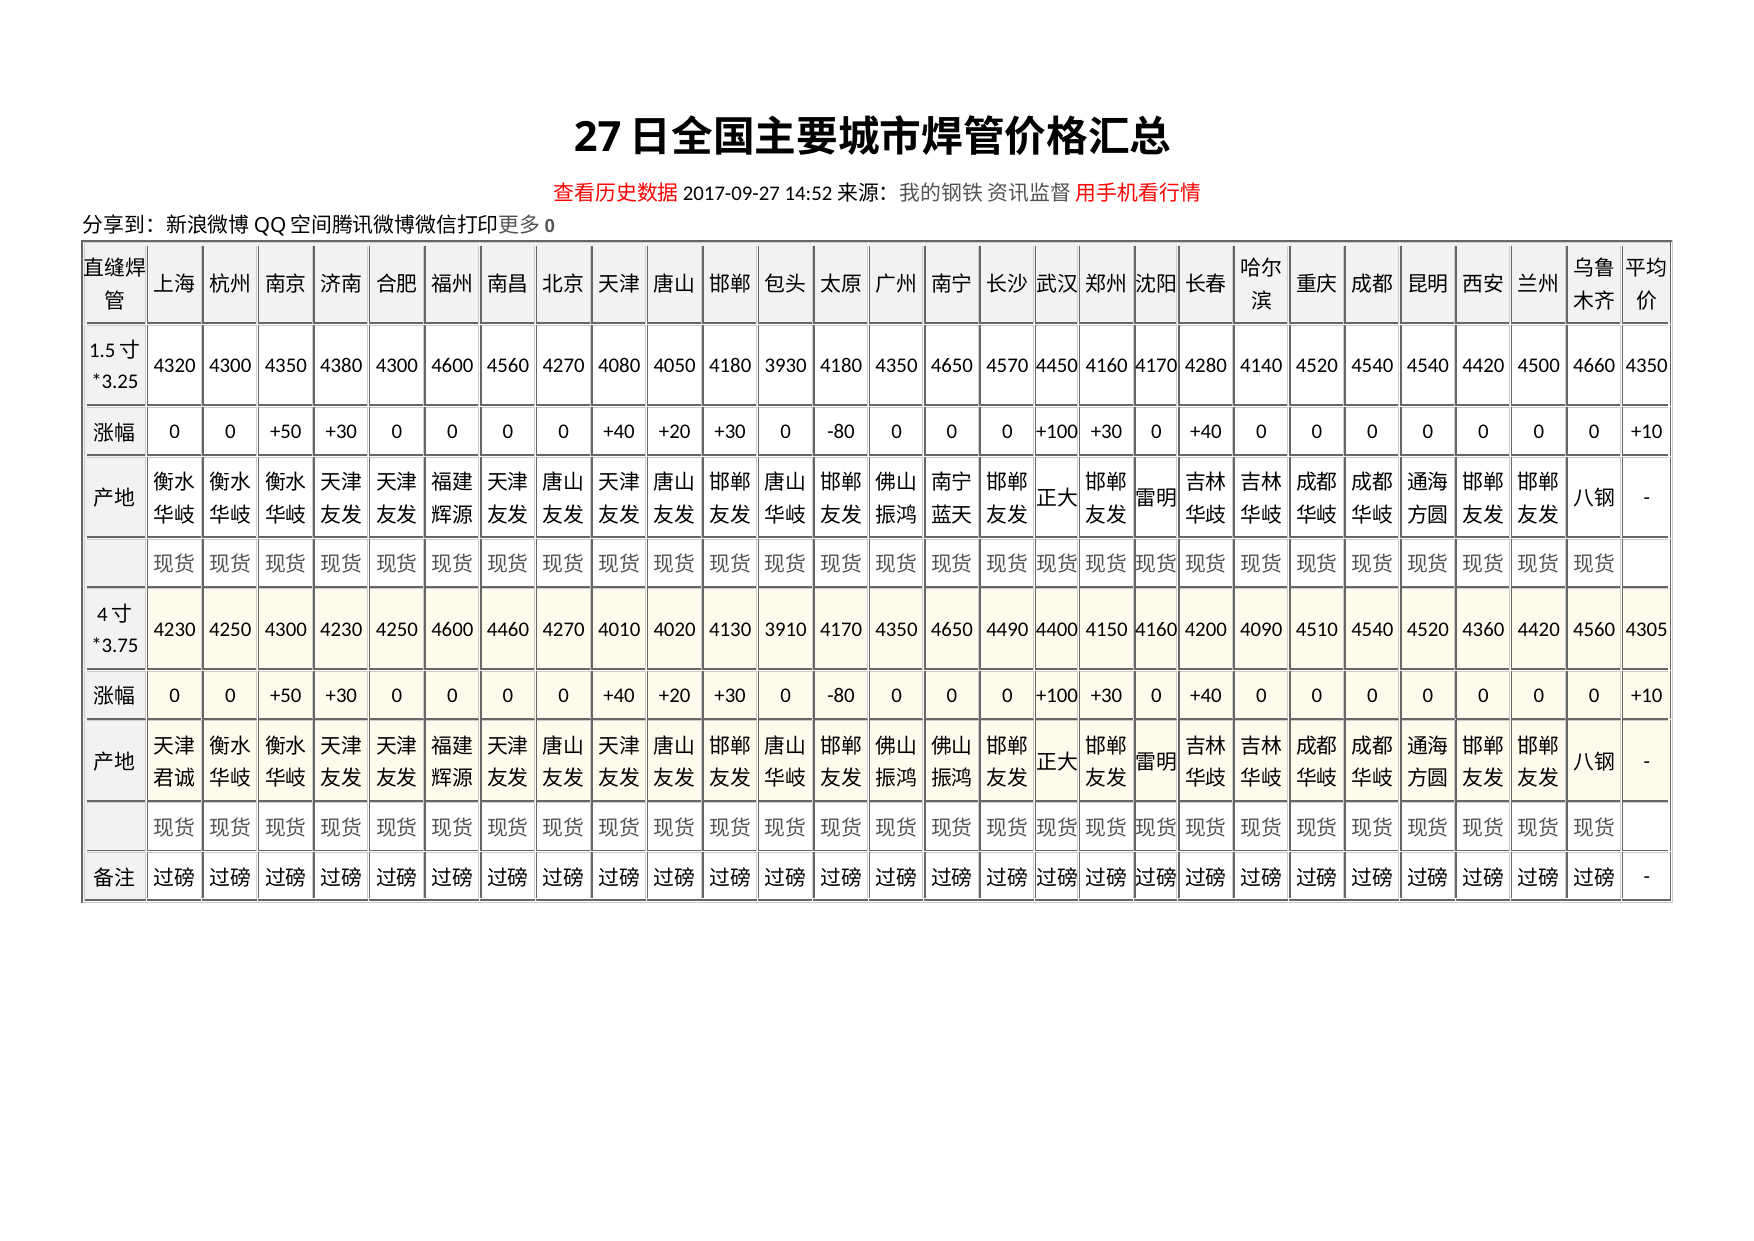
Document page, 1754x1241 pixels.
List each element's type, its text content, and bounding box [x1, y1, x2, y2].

table_cell 正大 [1036, 458, 1077, 536]
table_cell 4540 [1346, 326, 1398, 404]
table_cell 0 [870, 408, 922, 454]
table_header 成都 [1344, 242, 1400, 322]
table_cell [1623, 800, 1670, 850]
table_cell 衡水华岐 [259, 458, 312, 536]
table_cell 现货 [259, 803, 312, 850]
table_cell 现货 [870, 540, 922, 586]
table_cell 4180 [815, 326, 867, 404]
table_cell 过磅 [1134, 850, 1178, 899]
table_cell +30 [315, 672, 367, 718]
table_cell 成都华岐 [1291, 458, 1343, 536]
table_cell 唐山华岐 [759, 458, 812, 536]
table_cell 邯郸友发 [704, 458, 756, 536]
table_cell 过磅 [869, 850, 924, 899]
table_cell 现货 [593, 540, 645, 586]
table_cell 4150 [1080, 589, 1133, 668]
table_cell 0 [1346, 672, 1398, 718]
table_cell 4寸*3.75 [85, 586, 145, 668]
table_cell 4420 [1457, 326, 1509, 404]
table_header 邯郸 [702, 243, 758, 322]
table_cell 4090 [1235, 589, 1287, 668]
text 查看历史数据2017-09-27 14:52 来源：我的钢铁 资讯监督 用手机看行情 [83, 175, 1671, 207]
table_cell 0 [1568, 672, 1620, 718]
table_cell 现货 [1346, 803, 1398, 850]
table_cell 现货 [537, 803, 590, 850]
table_cell 0 [1457, 408, 1509, 454]
table_cell 过磅 [1289, 853, 1344, 899]
table_cell 4320 [148, 326, 201, 404]
table_cell 0 [1291, 672, 1343, 718]
table_cell 4305 [1623, 586, 1670, 668]
table_cell 唐山友发 [648, 458, 701, 536]
table_cell 4540 [1346, 589, 1398, 668]
table_cell 现货 [259, 540, 312, 586]
table_header 南京 [258, 243, 313, 322]
table_cell 现货 [815, 803, 867, 850]
table_cell 0 [981, 672, 1033, 718]
table_cell 0 [370, 672, 423, 718]
table_cell 过磅 [1233, 850, 1289, 899]
table_cell 成都华岐 [1291, 721, 1343, 800]
table_cell 4560 [482, 326, 534, 404]
table_cell 4160 [1136, 589, 1176, 668]
table_cell 过磅 [1566, 853, 1622, 899]
table_cell 产地 [85, 454, 145, 536]
table_cell 0 [926, 408, 978, 454]
table_cell 过磅 [369, 853, 424, 899]
table_cell +40 [1180, 408, 1232, 454]
table_cell 4230 [148, 589, 201, 668]
table_cell 现货 [426, 803, 478, 850]
table_cell 现货 [370, 540, 423, 586]
table_cell 现货 [704, 540, 756, 586]
table_cell 现货 [1568, 803, 1620, 850]
table_cell 现货 [315, 803, 367, 850]
table_cell 备注 [83, 850, 146, 899]
table_cell 0 [370, 408, 423, 454]
table_cell 唐山友发 [648, 721, 701, 800]
table_cell +40 [1180, 672, 1232, 718]
table_cell 4200 [1180, 589, 1232, 668]
table_cell 0 [1235, 672, 1287, 718]
table_header 武汉 [1035, 243, 1079, 322]
table_cell 现货 [537, 540, 590, 586]
table_cell +50 [259, 672, 312, 718]
table_cell 过磅 [1511, 853, 1566, 899]
text 分享到：新浪微博QQ空间腾讯微博微信打印更多0 [83, 207, 1671, 240]
table_cell 邯郸友发 [1512, 721, 1565, 800]
table_cell 成都华岐 [1346, 458, 1398, 536]
table_cell 邯郸友发 [1080, 721, 1133, 800]
table_cell +20 [648, 408, 701, 454]
table_cell 天津友发 [315, 721, 367, 800]
table_cell 南宁蓝天 [926, 458, 978, 536]
table_cell 天津友发 [315, 458, 367, 536]
table_header 哈尔滨 [1233, 242, 1289, 322]
table_cell 衡水华岐 [204, 458, 256, 536]
table_cell +50 [259, 408, 312, 454]
table_cell 现货 [1180, 540, 1232, 586]
table_cell 现货 [593, 803, 645, 850]
table_header 包头 [758, 242, 813, 322]
table_cell 4350 [259, 326, 312, 404]
table_cell 过磅 [313, 853, 369, 899]
table_cell 天津友发 [593, 458, 645, 536]
table_cell 现货 [870, 803, 922, 850]
table_cell 4170 [815, 589, 867, 668]
table_cell 邯郸友发 [1080, 458, 1133, 536]
table_cell 过磅 [979, 853, 1035, 899]
table_cell 过磅 [1455, 853, 1511, 899]
table_cell 3910 [759, 589, 812, 668]
table_cell 唐山友发 [537, 458, 590, 536]
table_cell 现货 [926, 803, 978, 850]
table_cell 0 [1291, 408, 1343, 454]
table_cell 0 [148, 408, 201, 454]
table_cell 佛山振鸿 [870, 721, 922, 800]
table_cell 雷明 [1136, 458, 1176, 536]
table_cell 邯郸友发 [704, 721, 756, 800]
table_cell 现货 [759, 803, 812, 850]
table_cell 涨幅 [85, 404, 145, 454]
table_cell 0 [1402, 408, 1454, 454]
table_cell 0 [981, 408, 1033, 454]
table_cell 过磅 [702, 853, 758, 899]
table_cell -80 [815, 408, 867, 454]
table_cell 4170 [1136, 326, 1176, 404]
table_cell 4350 [870, 589, 922, 668]
table_cell 4490 [981, 589, 1033, 668]
table_cell 0 [1457, 672, 1509, 718]
table_cell 过磅 [924, 853, 979, 899]
table_cell 4300 [259, 589, 312, 668]
table_cell 过磅 [424, 850, 480, 899]
table_cell 吉林华歧 [1180, 721, 1232, 800]
table_cell 现货 [482, 540, 534, 586]
table_cell [85, 800, 145, 850]
table_cell 唐山友发 [537, 721, 590, 800]
table_cell 0 [759, 408, 812, 454]
table_cell 0 [1346, 408, 1398, 454]
table_header 天津 [591, 243, 647, 322]
table_cell +10 [1623, 404, 1670, 454]
table_cell 0 [1568, 408, 1620, 454]
table_cell 0 [204, 672, 256, 718]
table_cell 通海方圆 [1402, 721, 1454, 800]
table_cell 衡水华岐 [148, 458, 201, 536]
table_header 南昌 [480, 243, 536, 322]
table_cell 现货 [1180, 803, 1232, 850]
table_cell 成都华岐 [1346, 721, 1398, 800]
table_cell +40 [593, 672, 645, 718]
table_cell 0 [1136, 672, 1176, 718]
table_cell 过磅 [591, 853, 647, 899]
table_cell 4270 [537, 326, 590, 404]
table_cell 天津友发 [482, 721, 534, 800]
table_cell 现货 [1457, 540, 1509, 586]
table_cell 过磅 [1344, 850, 1400, 899]
table_cell 现货 [204, 803, 256, 850]
table_header 西安 [1455, 243, 1511, 322]
table_cell 现货 [1512, 540, 1565, 586]
table_cell 现货 [1036, 803, 1077, 850]
table_cell 4160 [1080, 326, 1133, 404]
table_cell 0 [482, 408, 534, 454]
table_cell 0 [870, 672, 922, 718]
table_cell 4270 [537, 589, 590, 668]
table_cell 佛山振鸿 [870, 458, 922, 536]
table_cell 0 [1136, 408, 1176, 454]
table_header 济南 [313, 243, 369, 322]
table_cell 过磅 [758, 853, 813, 899]
table_cell 4460 [482, 589, 534, 668]
table_cell 八钢 [1568, 458, 1620, 536]
table_cell 0 [426, 672, 478, 718]
table_header 重庆 [1289, 243, 1344, 322]
table_header 郑州 [1079, 242, 1134, 322]
table_cell 0 [1235, 408, 1287, 454]
table_cell +30 [1080, 672, 1133, 718]
table_cell 福建辉源 [426, 721, 478, 800]
table_header 昆明 [1400, 243, 1455, 322]
table_cell 0 [1512, 672, 1565, 718]
table_cell 4500 [1512, 326, 1565, 404]
table_cell 过磅 [647, 853, 702, 899]
table_cell 4420 [1512, 589, 1565, 668]
table_cell 现货 [704, 803, 756, 850]
table_cell 4050 [648, 326, 701, 404]
table_header 太原 [813, 243, 868, 322]
table_header 平均价 [1622, 243, 1670, 322]
table_cell 过磅 [813, 853, 868, 899]
table_cell 涨幅 [85, 668, 145, 718]
table_cell +10 [1623, 668, 1670, 718]
table_cell [85, 536, 145, 586]
table_cell 邯郸友发 [815, 458, 867, 536]
table_cell 现货 [204, 540, 256, 586]
table_cell 4300 [370, 326, 423, 404]
table_cell 1.5寸*3.25 [85, 322, 145, 404]
table_cell 4230 [315, 589, 367, 668]
table_cell 天津友发 [482, 458, 534, 536]
table_cell 现货 [370, 803, 423, 850]
table_cell 4010 [593, 589, 645, 668]
table_cell -80 [815, 672, 867, 718]
table_cell 现货 [648, 540, 701, 586]
table_header 南宁 [924, 243, 979, 322]
table_cell 0 [537, 408, 590, 454]
table_cell +40 [593, 408, 645, 454]
table_cell 吉林华岐 [1235, 721, 1287, 800]
table_cell 4510 [1291, 589, 1343, 668]
table_cell 产地 [83, 718, 145, 800]
table_cell 现货 [1136, 803, 1176, 850]
table_cell +20 [648, 672, 701, 718]
table_cell 4540 [1402, 326, 1454, 404]
table_cell 邯郸友发 [815, 721, 867, 800]
table_cell 衡水华岐 [259, 721, 312, 800]
table_cell 现货 [1235, 540, 1287, 586]
table_cell 福建辉源 [426, 458, 478, 536]
table_cell 过磅 [1079, 853, 1134, 899]
table_cell - [1622, 850, 1671, 899]
table_cell 现货 [981, 803, 1033, 850]
table_cell 现货 [1036, 540, 1077, 586]
table_cell 4140 [1235, 326, 1287, 404]
table_cell 4650 [926, 589, 978, 668]
table_cell 4280 [1180, 326, 1232, 404]
table_cell +100 [1036, 672, 1077, 718]
table_cell 吉林华岐 [1235, 458, 1287, 536]
table_cell 4250 [204, 589, 256, 668]
table_cell 0 [426, 408, 478, 454]
table_cell 现货 [482, 803, 534, 850]
table_header 北京 [536, 243, 591, 322]
table_cell 4020 [648, 589, 701, 668]
table_cell 通海方圆 [1402, 458, 1454, 536]
table_cell 邯郸友发 [1512, 458, 1565, 536]
table_cell - [1623, 718, 1671, 800]
table_cell 现货 [148, 540, 201, 586]
table_cell 4520 [1291, 326, 1343, 404]
table_cell 3930 [759, 326, 812, 404]
table_cell 现货 [1136, 540, 1176, 586]
table_cell 邯郸友发 [1457, 721, 1509, 800]
table_header 唐山 [647, 243, 702, 322]
table_header 乌鲁木齐 [1566, 243, 1622, 322]
table_header 兰州 [1511, 243, 1566, 322]
table_cell 天津友发 [370, 458, 423, 536]
table_cell 过磅 [1035, 853, 1079, 899]
table_header 长春 [1178, 243, 1233, 322]
table_cell 4560 [1568, 589, 1620, 668]
table_header 上海 [146, 242, 202, 322]
table_cell 4600 [426, 326, 478, 404]
table_cell +30 [315, 408, 367, 454]
table_cell 邯郸友发 [1457, 458, 1509, 536]
table_header 直缝焊管 [85, 243, 146, 322]
table_cell +30 [704, 672, 756, 718]
table_cell 现货 [981, 540, 1033, 586]
table_cell 现货 [1291, 540, 1343, 586]
table_cell 0 [759, 672, 812, 718]
table_cell - [1623, 454, 1670, 536]
table_cell 4130 [704, 589, 756, 668]
table_cell 4360 [1457, 589, 1509, 668]
table_cell 4600 [426, 589, 478, 668]
table_cell 现货 [148, 803, 201, 850]
table_header 长沙 [979, 243, 1035, 322]
table_cell +100 [1036, 408, 1077, 454]
table_cell 0 [204, 408, 256, 454]
table_cell 过磅 [480, 853, 536, 899]
table_cell 天津君诚 [148, 721, 201, 800]
table_cell 0 [148, 672, 201, 718]
table_cell 衡水华岐 [204, 721, 256, 800]
table_cell 现货 [426, 540, 478, 586]
table_cell 现货 [759, 540, 812, 586]
table_cell 吉林华歧 [1180, 458, 1232, 536]
table_cell 佛山振鸿 [926, 721, 978, 800]
table_cell 4350 [1623, 322, 1670, 404]
table_cell 现货 [1346, 540, 1398, 586]
table_cell 过磅 [1400, 853, 1455, 899]
table_cell 现货 [926, 540, 978, 586]
table_cell 4080 [593, 326, 645, 404]
table_cell 0 [1512, 408, 1565, 454]
table_cell 过磅 [536, 853, 591, 899]
table_cell 4450 [1036, 326, 1077, 404]
table_cell 现货 [1080, 803, 1133, 850]
table_cell 4380 [315, 326, 367, 404]
table_cell 现货 [1568, 540, 1620, 586]
table_cell 4300 [204, 326, 256, 404]
table_cell 过磅 [146, 853, 202, 899]
table_cell 4180 [704, 326, 756, 404]
table_cell 邯郸友发 [981, 458, 1033, 536]
table_header 福州 [424, 242, 480, 322]
table_cell +30 [1080, 408, 1133, 454]
table_cell 过磅 [202, 853, 258, 899]
table_header 杭州 [202, 243, 258, 322]
table_cell 0 [1402, 672, 1454, 718]
table_cell 0 [926, 672, 978, 718]
table_cell 雷明 [1136, 721, 1176, 800]
table_cell 现货 [1512, 803, 1565, 850]
table_cell 4660 [1568, 326, 1620, 404]
table_cell 4400 [1036, 589, 1077, 668]
table_cell 0 [537, 672, 590, 718]
table_cell 4650 [926, 326, 978, 404]
table_cell 正大 [1036, 721, 1077, 800]
table_cell 4350 [870, 326, 922, 404]
table_cell 现货 [1291, 803, 1343, 850]
table_cell 现货 [1402, 803, 1454, 850]
table_cell 过磅 [258, 853, 313, 899]
table_cell 4570 [981, 326, 1033, 404]
table_cell 4520 [1402, 589, 1454, 668]
table_header 广州 [869, 242, 924, 322]
table_cell 现货 [815, 540, 867, 586]
table_cell 现货 [1457, 803, 1509, 850]
table_cell 4250 [370, 589, 423, 668]
subtitle 27日全国主要城市焊管价格汇总 [83, 101, 1671, 166]
table_cell 八钢 [1568, 721, 1620, 800]
table_cell 现货 [1402, 540, 1454, 586]
table_cell 天津友发 [593, 721, 645, 800]
table_cell [1623, 536, 1670, 586]
table_cell 现货 [1235, 803, 1287, 850]
table_cell 0 [482, 672, 534, 718]
table_cell 过磅 [1178, 853, 1233, 899]
table_cell +30 [704, 408, 756, 454]
table_cell 现货 [1080, 540, 1133, 586]
table_cell 邯郸友发 [981, 721, 1033, 800]
table_cell 天津友发 [370, 721, 423, 800]
table_header 沈阳 [1134, 242, 1178, 322]
table_cell 现货 [315, 540, 367, 586]
table_header 合肥 [369, 243, 424, 322]
table_cell 现货 [648, 803, 701, 850]
table_cell 唐山华岐 [759, 721, 812, 800]
